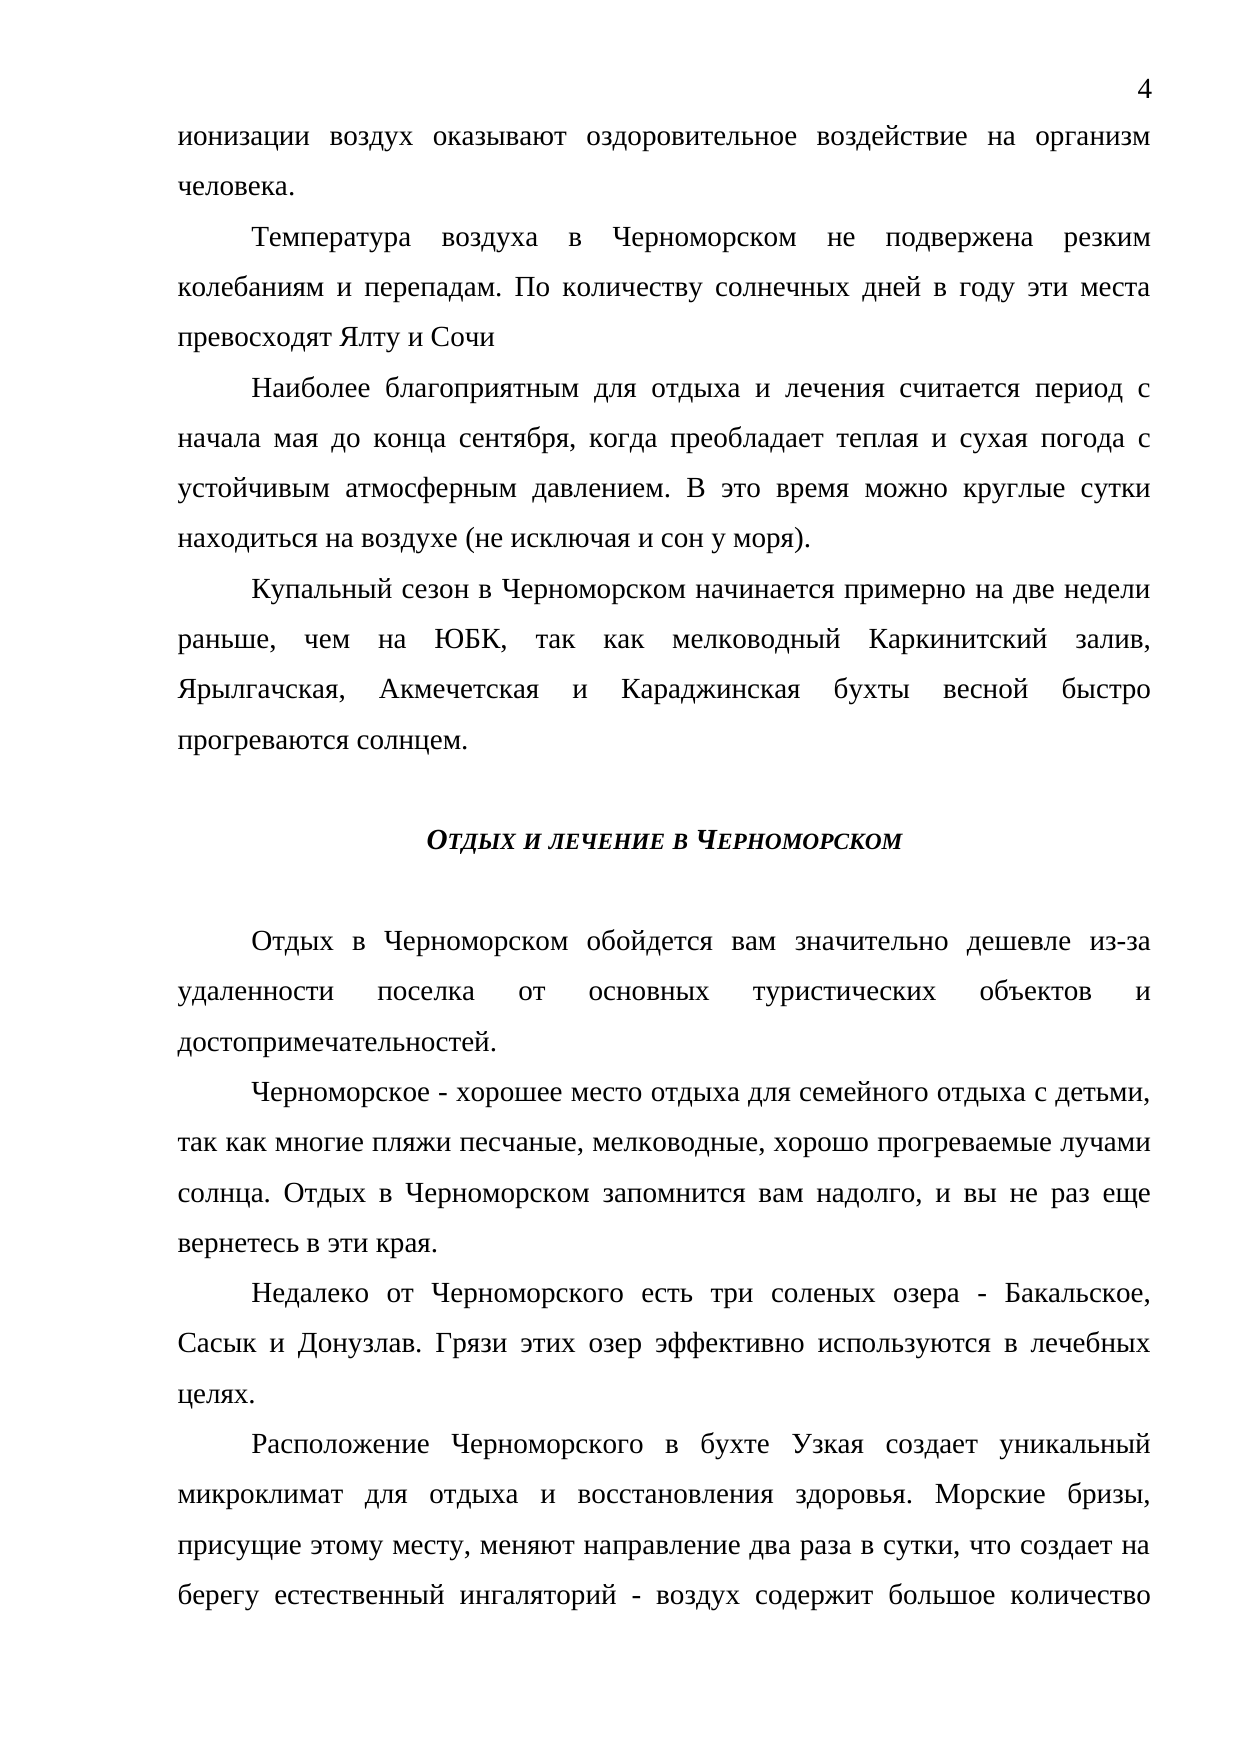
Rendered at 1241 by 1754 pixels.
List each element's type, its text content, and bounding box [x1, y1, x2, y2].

text Наиболее благоприятным для отдыха и лечения считается период с начала мая до конца сентября, когда преобладает теплая и сухая погода с устойчивым атмосферным давлением. В это время можно круглые сутки находиться на воздухе (не исключая и сон у моря). [177, 370, 1152, 554]
text Купальный сезон в Черноморском начинается примерно на две недели раньше, чем на ЮБК, так как мелководный Каркинитский залив, Ярылгачская, Акмечетская и Караджинская бухты весной быстро прогреваются солнцем. [177, 571, 1152, 755]
text Черноморское - хорошее место отдыха для семейного отдыха с детьми, так как многие пляжи песчаные, мелководные, хорошо прогреваемые лучами солнца. Отдых в Черноморском запомнится вам надолго, и вы не раз еще вернетесь в эти края. [177, 1074, 1152, 1258]
subtitle Отдых и лечение в Черноморском [177, 822, 1152, 856]
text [177, 118, 1152, 202]
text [177, 1426, 1152, 1611]
text Недалеко от Черноморского есть три соленых озера - Бакальское, Сасык и Донузлав. Грязи этих озер эффективно используются в лечебных целях. [177, 1275, 1152, 1409]
text Отдых в Черноморском обойдется вам значительно дешевле из-за удаленности поселка от основных туристических объектов и достопримечательностей. [177, 923, 1152, 1057]
text Температура воздуха в Черноморском не подвержена резким колебаниям и перепадам. По количеству солнечных дней в году эти места превосходят Ялту и Сочи [177, 219, 1152, 353]
